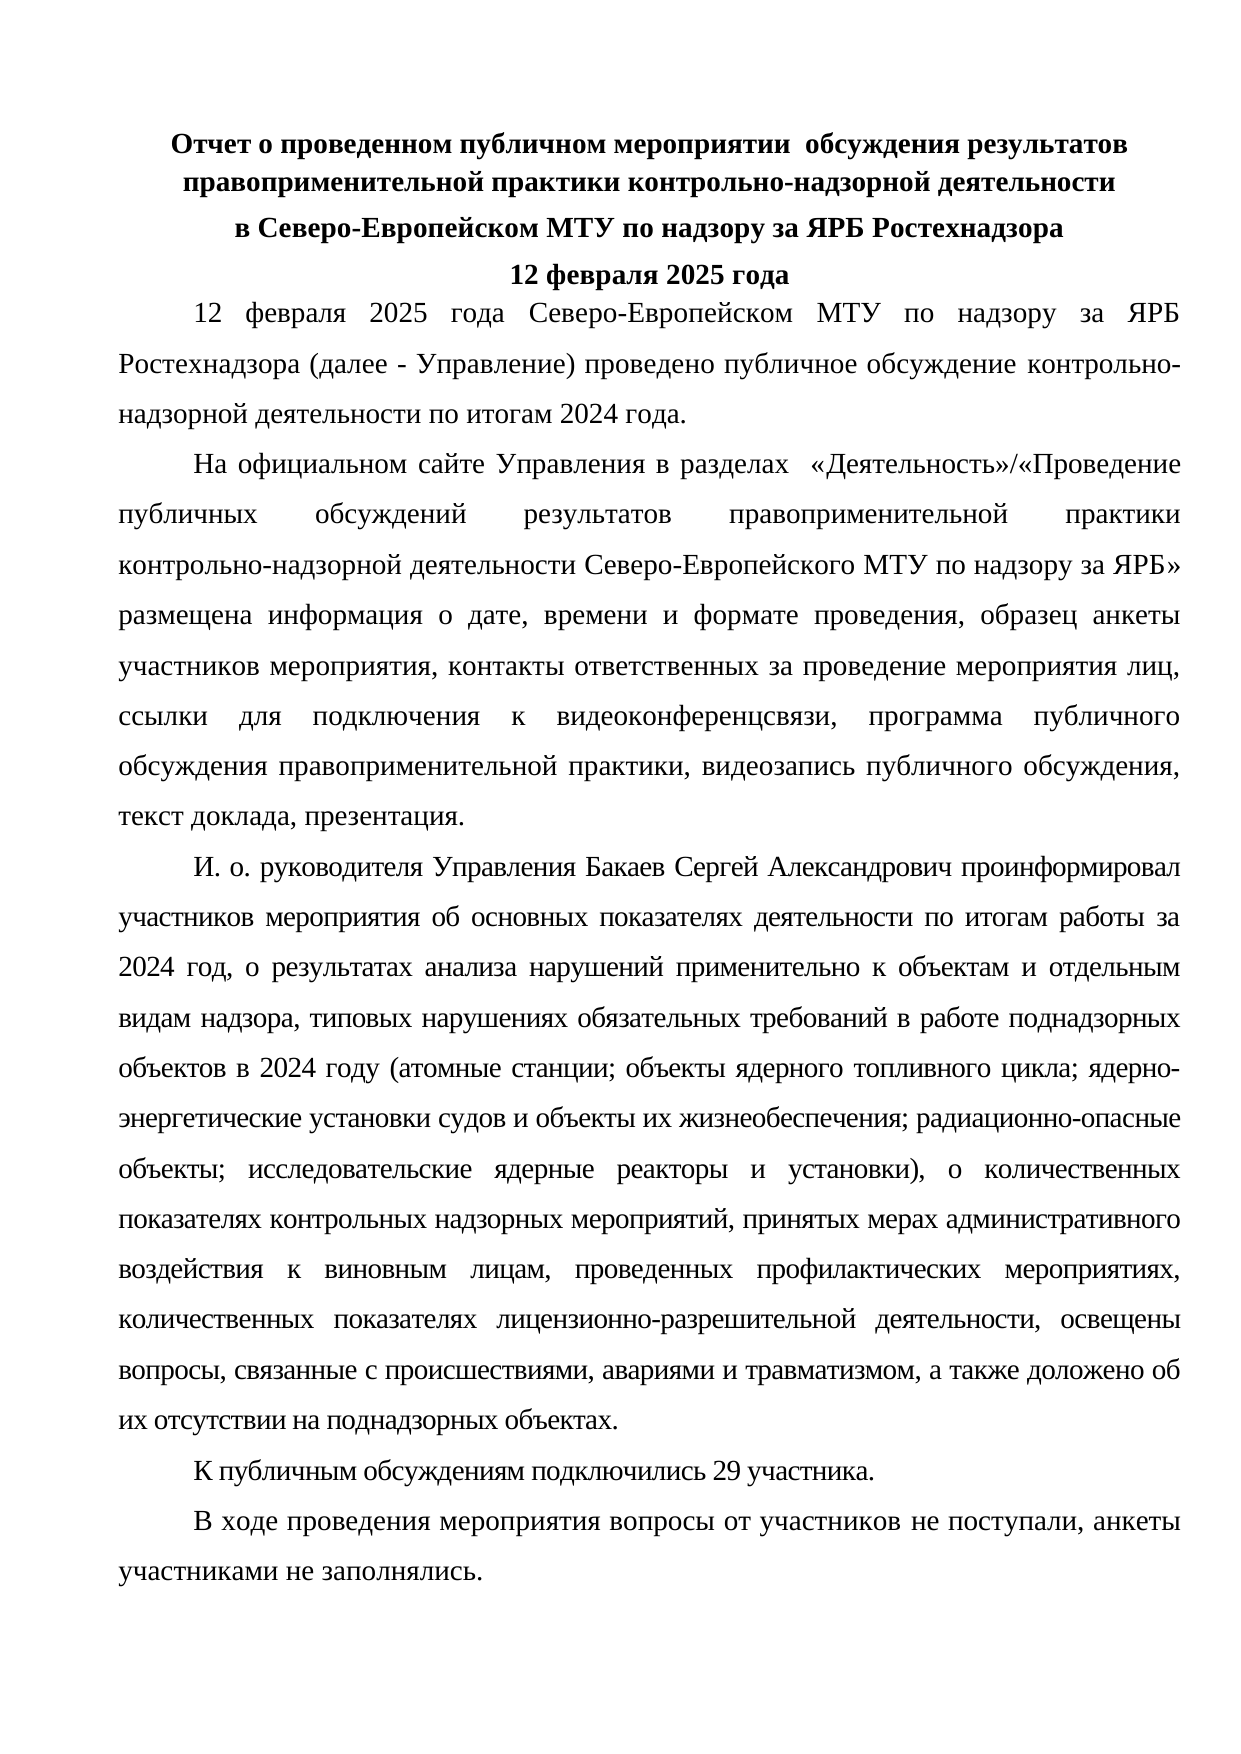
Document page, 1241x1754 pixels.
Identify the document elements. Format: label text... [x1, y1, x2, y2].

text К публичным обсуждениям подключились 29 участника. [118, 1453, 1181, 1486]
text И. о. руководителя Управления Бакаев Сергей Александрович проинформировал участников мероприятия об основных показателях деятельности по итогам работы за 2024 год, о результатах анализа нарушений применительно к объектам и отдельным видам надзора, типовых нарушениях обязательных требований в работе поднадзорных объектов в 2024 году (атомные станции; объекты ядерного топливного цикла; ядерно-энергетические установки судов и объекты их жизнеобеспечения; радиационно-опасные объекты; исследовательские ядерные реакторы и установки), о количественных показателях контрольных надзорных мероприятий, принятых мерах административного воздействия к виновным лицам, проведенных профилактических мероприятиях, количественных показателях лицензионно-разрешительной деятельности, освещены вопросы, связанные с происшествиями, авариями и травматизмом, а также доложено об их отсутствии на поднадзорных объектах. [118, 849, 1181, 1436]
subtitle Отчет о проведенном публичном мероприятии обсуждения результатов правоприменительной практики контрольно-надзорной деятельности [144, 126, 1155, 198]
text На официальном сайте Управления в разделах «Деятельность»/«Проведение публичных обсуждений результатов правоприменительной практики контрольно-надзорной деятельности Северо-Европейского МТУ по надзору за ЯРБ» размещена информация о дате, времени и формате проведения, образец анкеты участников мероприятия, контакты ответственных за проведение мероприятия лиц, ссылки для подключения к видеоконференцсвязи, программа публичного обсуждения правоприменительной практики, видеозапись публичного обсуждения, текст доклада, презентация. [118, 446, 1181, 832]
subtitle 12 февраля 2025 года [144, 257, 1155, 290]
text В ходе проведения мероприятия вопросы от участников не поступали, анкеты участниками не заполнялись. [118, 1503, 1181, 1587]
subtitle в Северо-Европейском МТУ по надзору за ЯРБ Ростехнадзора [144, 211, 1155, 244]
text 12 февраля 2025 года Северо-Европейском МТУ по надзору за ЯРБ Ростехнадзора (далее - Управление) проведено публичное обсуждение контрольно-надзорной деятельности по итогам 2024 года. [118, 295, 1181, 429]
